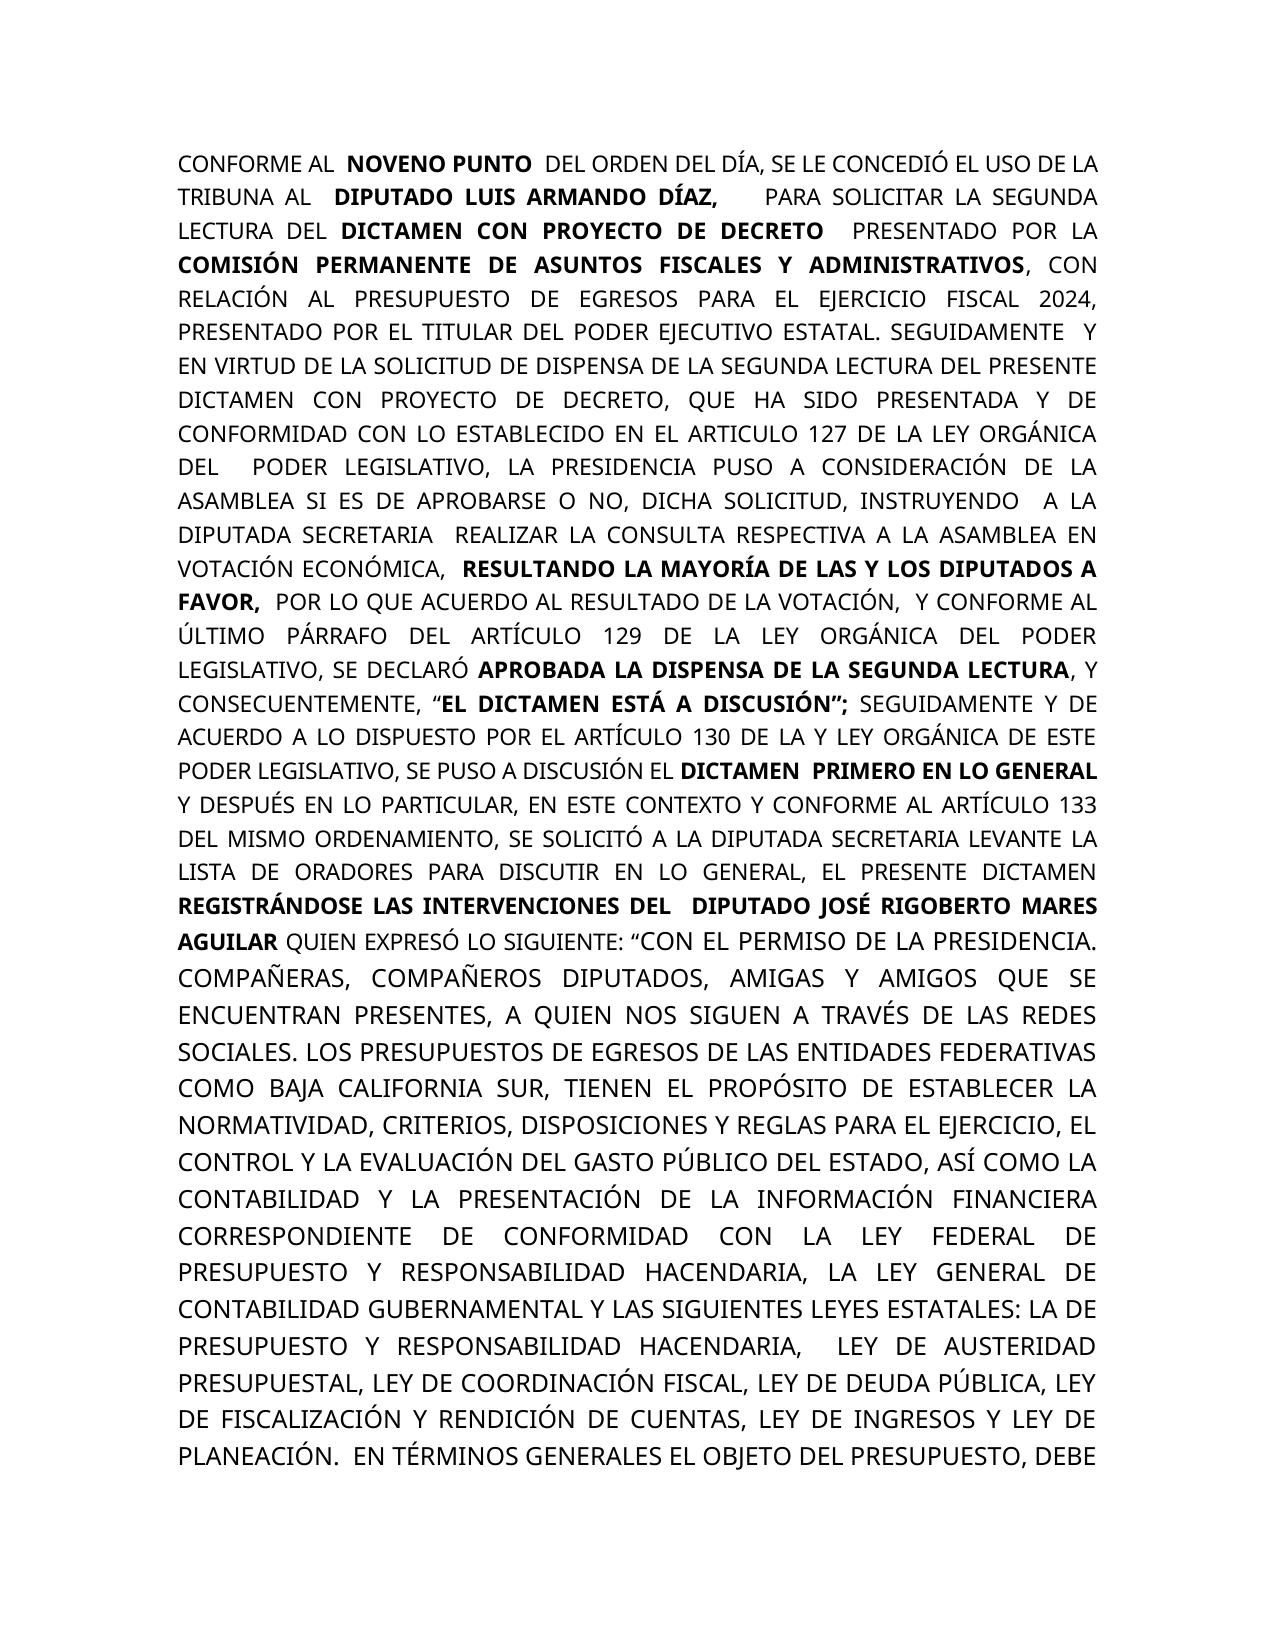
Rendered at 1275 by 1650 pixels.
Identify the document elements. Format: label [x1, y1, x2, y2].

text [177, 148, 1098, 1473]
